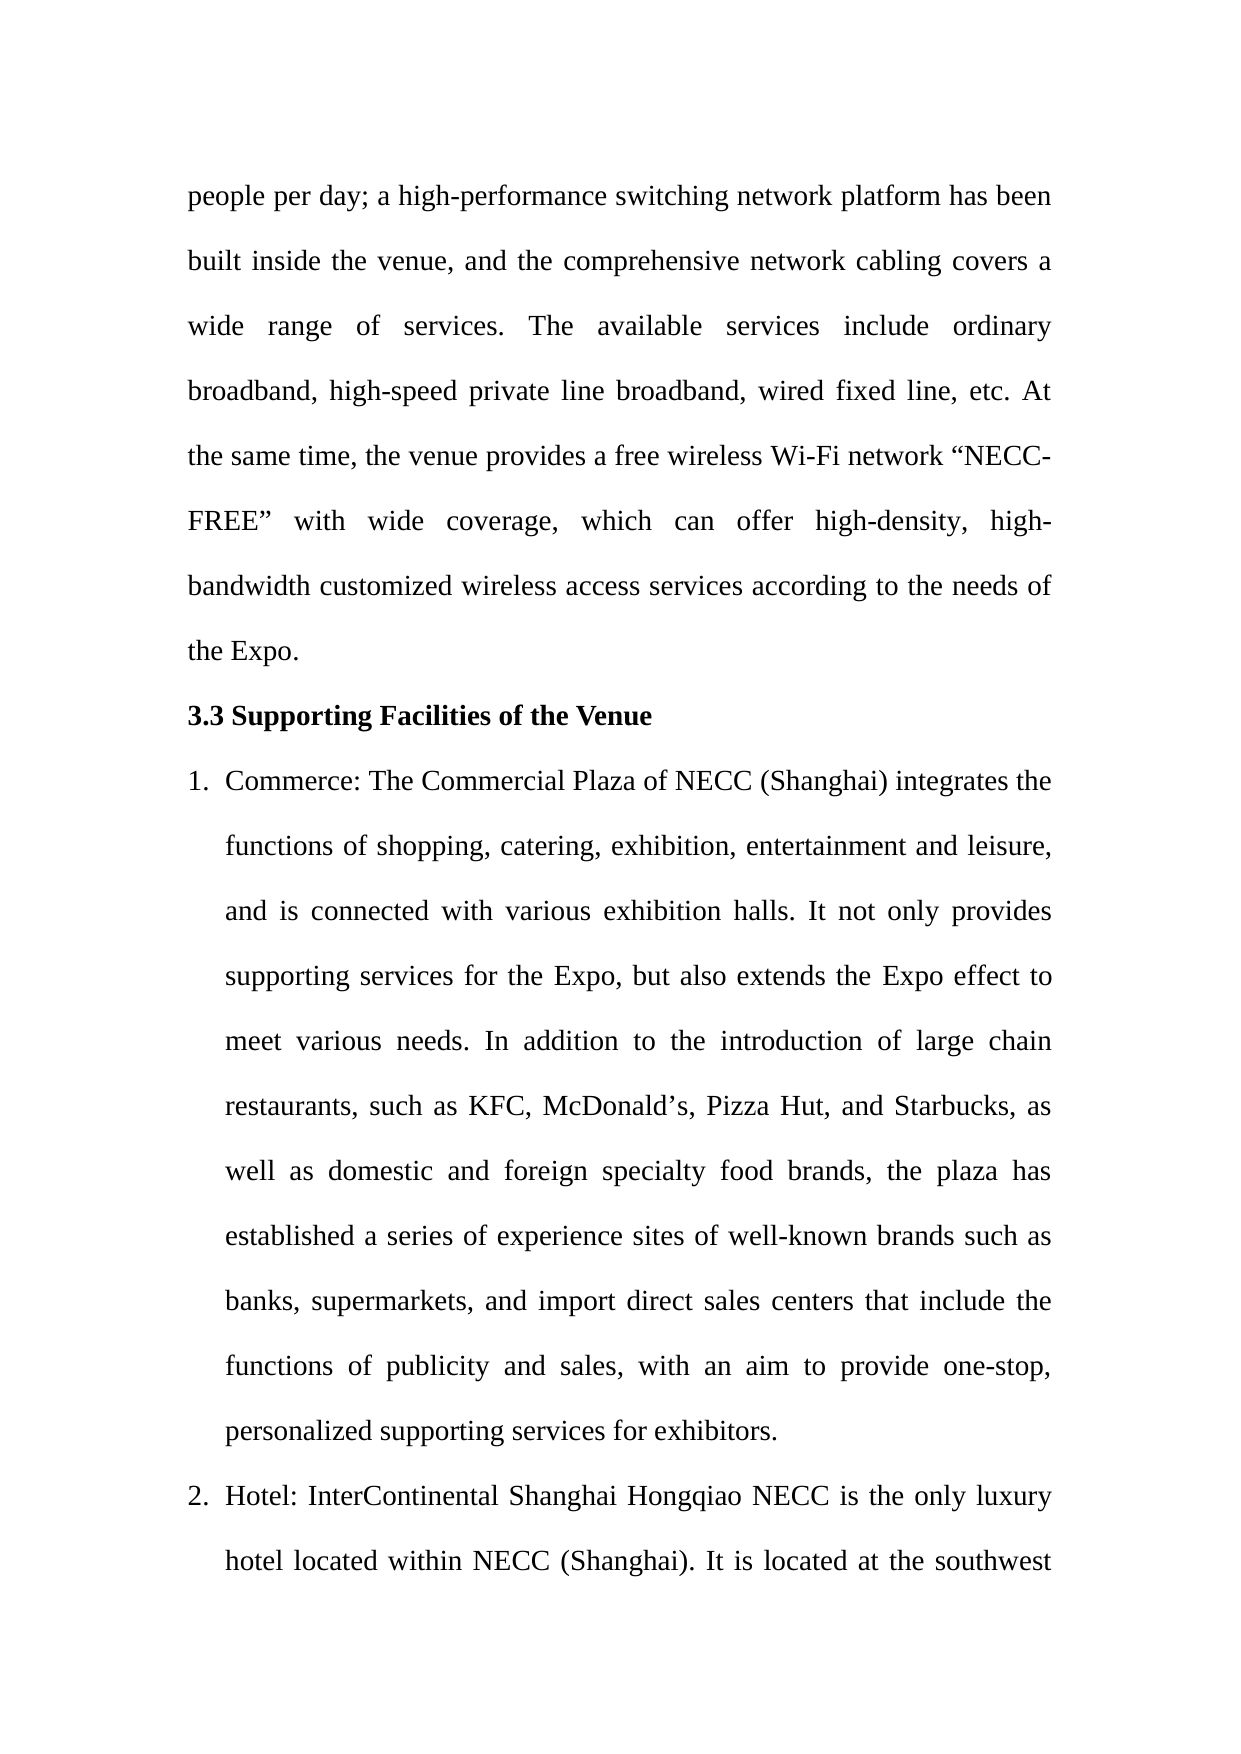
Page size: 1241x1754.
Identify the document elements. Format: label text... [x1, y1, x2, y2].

list Commerce: The Commercial Plaza of NECC (Shanghai) integrates the functions of shopping, catering, exhibition, entertainment and leisure, and is connected with various exhibition halls. It not only provides supporting services for the Expo, but also extends the Expo effect to meet various needs. In addition to the introduction of large chain restaurants, such as KFC, McDonald’s, Pizza Hut, and Starbucks, as well as domestic and foreign specialty food brands, the plaza has established a series of experience sites of well-known brands such as banks, supermarkets, and import direct sales centers that include the functions of publicity and sales, with an aim to provide one-stop, personalized supporting services for exhibitors. [187, 747, 1053, 1462]
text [187, 162, 1053, 682]
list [187, 1462, 1053, 1592]
text 3.3 Supporting Facilities of the Venue [187, 682, 1053, 747]
